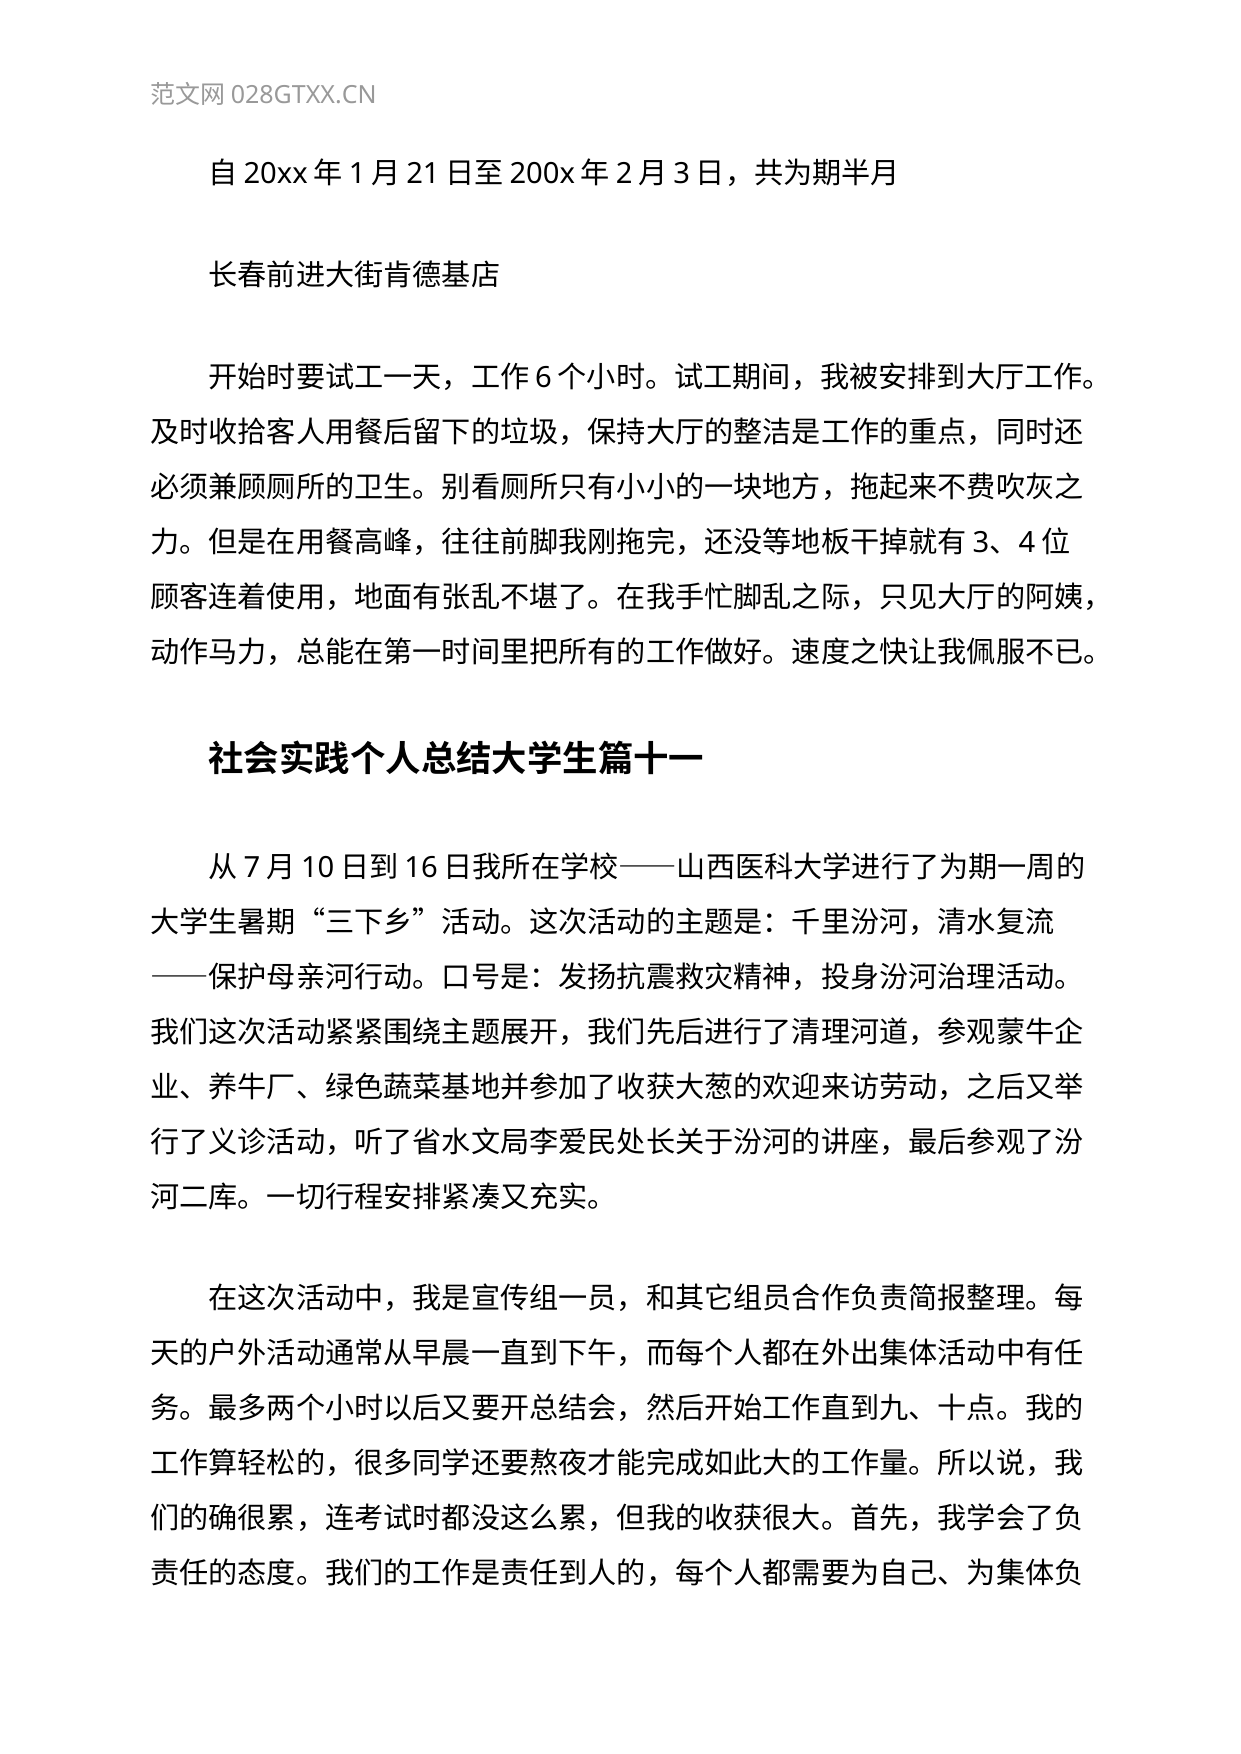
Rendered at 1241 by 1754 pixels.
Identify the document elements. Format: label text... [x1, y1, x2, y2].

text 从7月10日到16日我所在学校——山西医科大学进行了为期一周的大学生暑期“三下乡”活动。这次活动的主题是：千里汾河，清水复流——保护母亲河行动。口号是：发扬抗震救灾精神，投身汾河治理活动。我们这次活动紧紧围绕主题展开，我们先后进行了清理河道，参观蒙牛企业、养牛厂、绿色蔬菜基地并参加了收获大葱的欢迎来访劳动，之后又举行了义诊活动，听了省水文局李爱民处长关于汾河的讲座，最后参观了汾河二库。一切行程安排紧凑又充实。 [150, 844, 1090, 1215]
text 社会实践个人总结大学生篇十一 [150, 730, 1090, 781]
text 开始时要试工一天，工作6个小时。试工期间，我被安排到大厅工作。及时收拾客人用餐后留下的垃圾，保持大厅的整洁是工作的重点，同时还必须兼顾厕所的卫生。别看厕所只有小小的一块地方，拖起来不费吹灰之力。但是在用餐高峰，往往前脚我刚拖完，还没等地板干掉就有3、4位顾客连着使用，地面有张乱不堪了。在我手忙脚乱之际，只见大厅的阿姨，动作马力，总能在第一时间里把所有的工作做好。速度之快让我佩服不已。 [150, 354, 1090, 671]
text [150, 1275, 1090, 1592]
text 长春前进大街肯德基店 [150, 252, 1090, 294]
text 自20xx年1月21日至200x年2月3日，共为期半月 [150, 150, 1090, 192]
